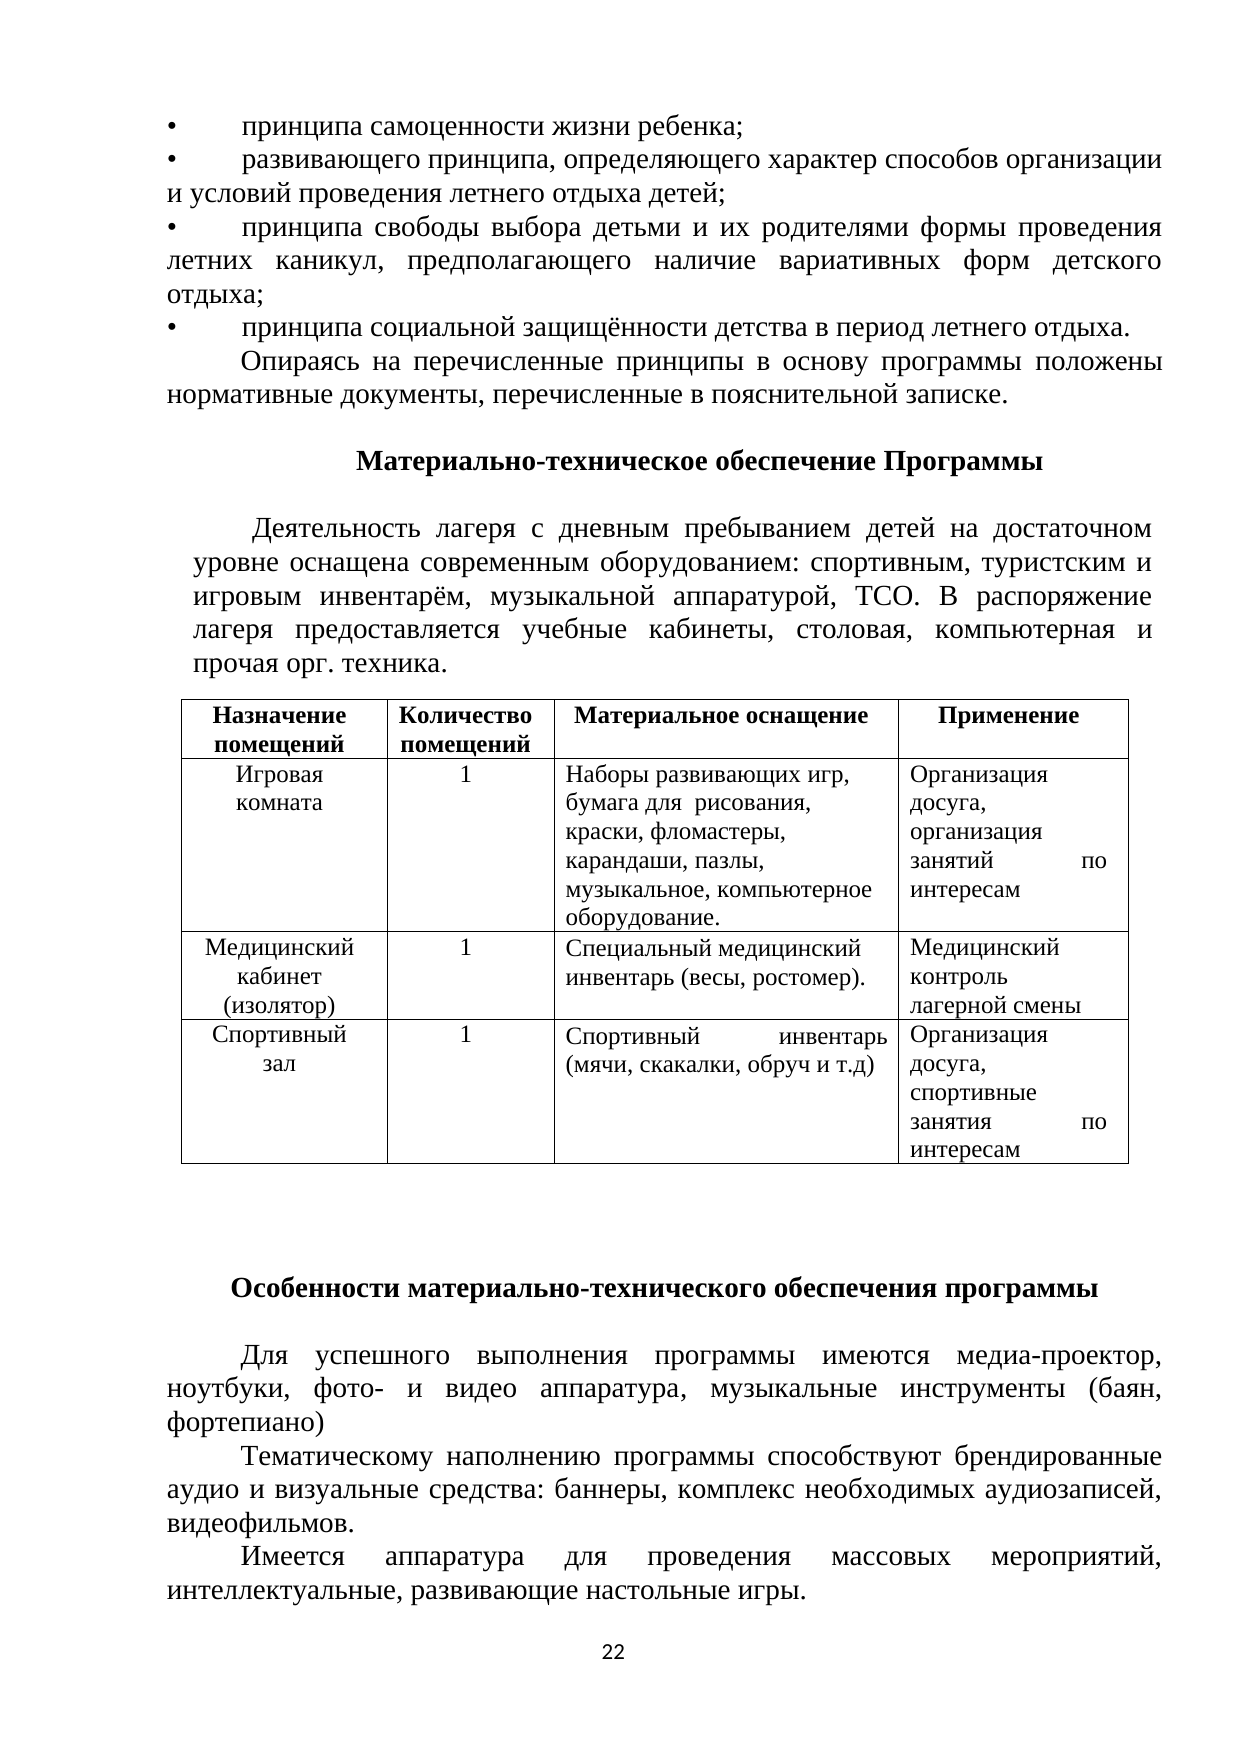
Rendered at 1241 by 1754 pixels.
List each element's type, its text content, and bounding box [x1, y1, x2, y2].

table_cell 1 [388, 1020, 554, 1163]
list принципа социальной защищённости детства в период летнего отдыха. [167, 309, 1163, 343]
table_cell Организация досуга, спортивные занятия по интересам [899, 1020, 1128, 1163]
text Тематическому наполнению программы способствуют брендированные аудио и визуальные средства: баннеры, комплекс необходимых аудиозаписей, видеофильмов. [167, 1438, 1163, 1538]
text Материально-техническое обеспечение Программы [236, 443, 1163, 477]
table_cell Спортивный инвентарь (мячи, скакалки, обруч и т.д) [555, 1020, 898, 1163]
table_header Назначение помещений [182, 700, 387, 758]
table_cell Специальный медицинский инвентарь (весы, ростомер). [555, 932, 898, 1018]
text Для успешного выполнения программы имеются медиа-проектор, ноутбуки, фото- и видео аппаратура, музыкальные инструменты (баян, фортепиано) [167, 1337, 1163, 1438]
table_header Количество помещений [388, 700, 554, 758]
table_cell Наборы развивающих игр, бумага для рисования, краски, фломастеры, карандаши, пазлы, музыкальное, компьютерное оборудование. [555, 759, 898, 931]
table_cell Организация досуга, организация занятий по интересам [899, 759, 1128, 931]
text Имеется аппаратура для проведения массовых мероприятий, интеллектуальные, развивающие настольные игры. [167, 1538, 1163, 1605]
list принципа свободы выбора детьми и их родителями формы проведения летних каникул, предполагающего наличие вариативных форм детского отдыха; [167, 209, 1163, 309]
table_cell Медицинский контроль лагерной смены [899, 932, 1128, 1018]
list принципа самоценности жизни ребенка; [167, 108, 1163, 142]
table_header Применение [899, 700, 1128, 758]
text Опираясь на перечисленные принципы в основу программы положены нормативные документы, перечисленные в пояснительной записке. [167, 343, 1163, 410]
table_cell Спортивный зал [182, 1020, 387, 1163]
table_cell 1 [388, 932, 554, 1018]
table_header Материальное оснащение [555, 700, 898, 758]
list развивающего принципа, определяющего характер способов организации и условий проведения летнего отдыха детей; [167, 142, 1163, 209]
table_cell Игровая комната [182, 759, 387, 931]
table_cell Медицинский кабинет (изолятор) [182, 932, 387, 1018]
text Деятельность лагеря с дневным пребыванием детей на достаточном уровне оснащена современным оборудованием: спортивным, туристским и игровым инвентарём, музыкальной аппаратурой, ТСО. В распоряжение лагеря предоставляется учебные кабинеты, столовая, компьютерная и прочая орг. техника. [193, 511, 1152, 678]
text Особенности материально-технического обеспечения программы [167, 1270, 1163, 1303]
table_cell 1 [388, 759, 554, 931]
